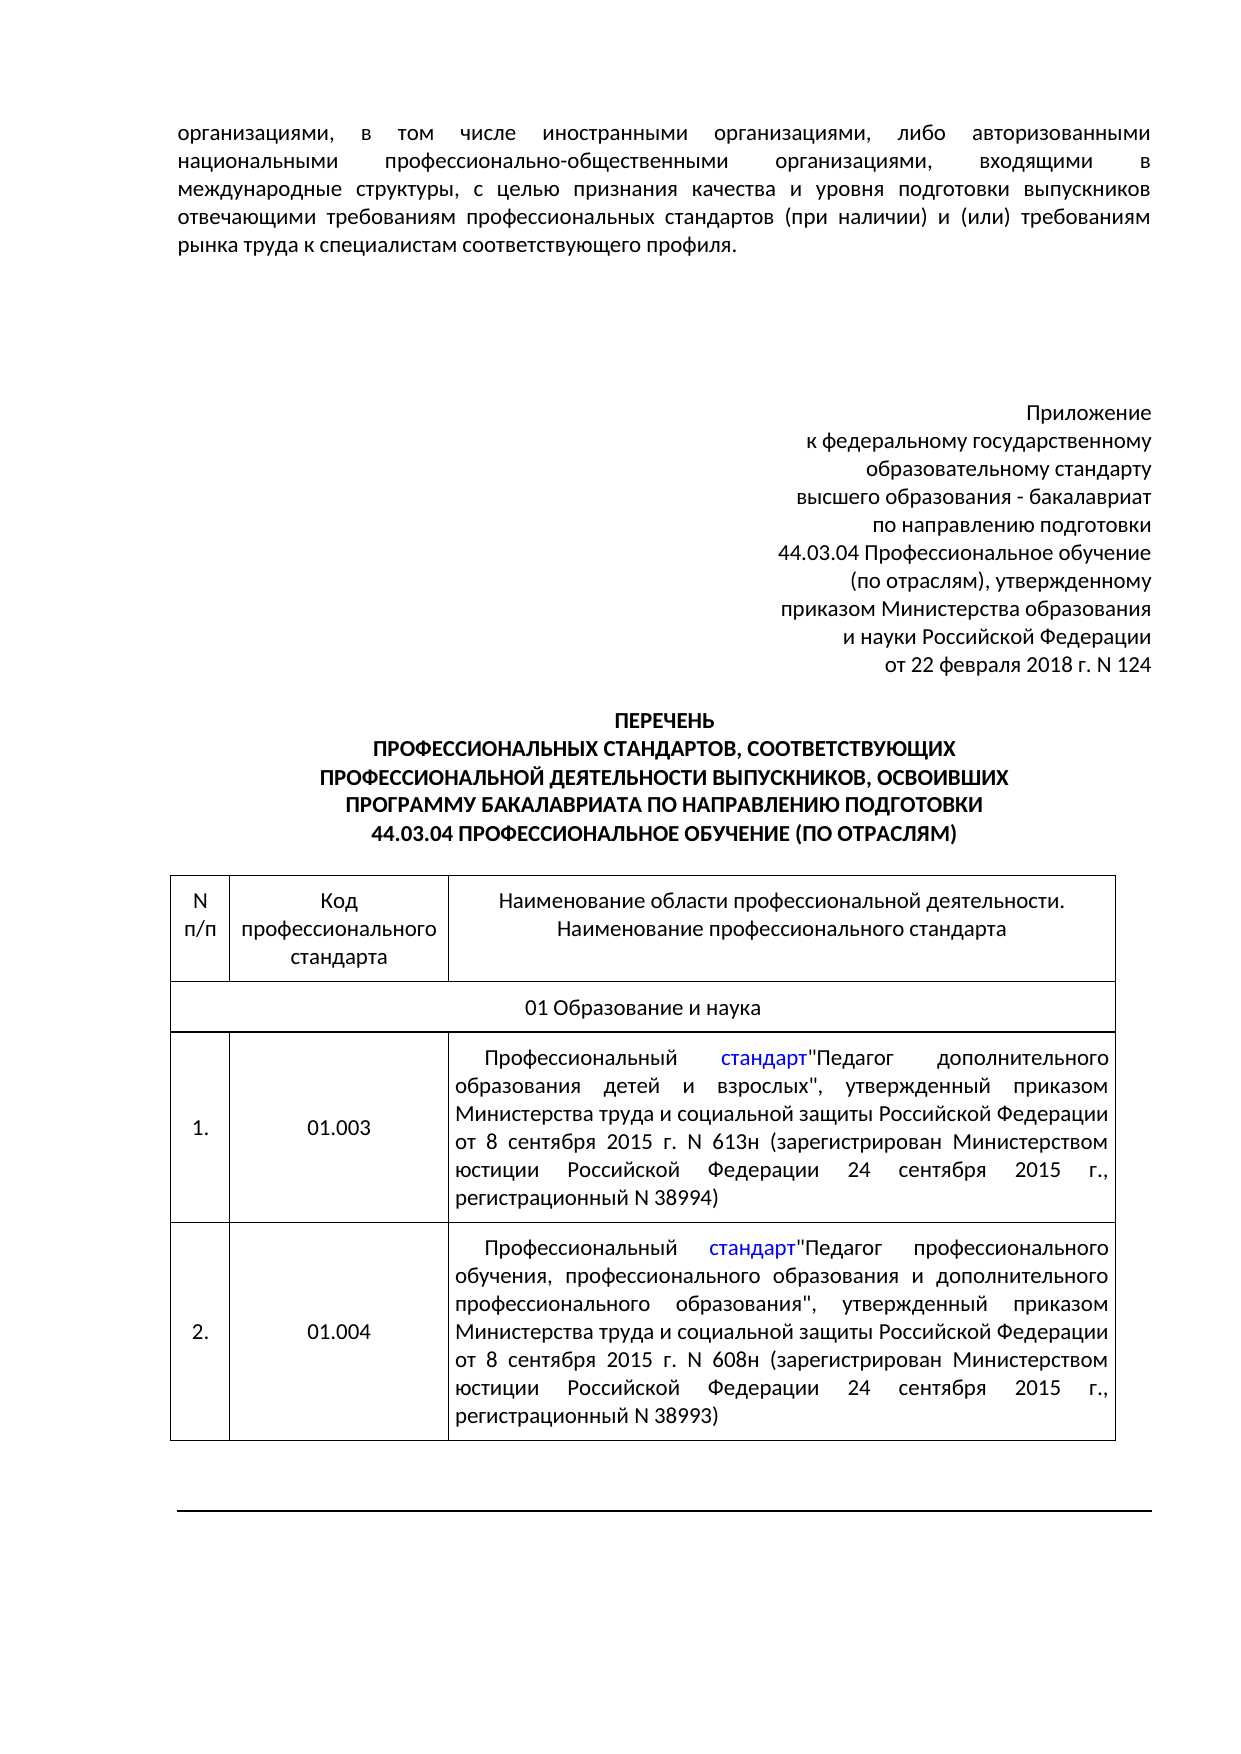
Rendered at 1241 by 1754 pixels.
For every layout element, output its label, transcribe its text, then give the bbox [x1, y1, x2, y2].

title ПРОФЕССИОНАЛЬНОЙ ДЕЯТЕЛЬНОСТИ ВЫПУСКНИКОВ, ОСВОИВШИХ [177, 763, 1152, 791]
text (по отраслям), утвержденному [177, 566, 1152, 594]
text образовательному стандарту [177, 454, 1152, 482]
table_cell 01.004 [230, 1223, 448, 1440]
title ПРОГРАММУ БАКАЛАВРИАТА ПО НАПРАВЛЕНИЮ ПОДГОТОВКИ [177, 791, 1152, 819]
text от 22 февраля 2018 г. N 124 [177, 651, 1152, 678]
text высшего образования - бакалавриат [177, 482, 1152, 510]
table_header Наименование области профессиональной деятельности. Наименование профессионального стандарта [449, 876, 1115, 981]
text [177, 118, 1152, 258]
title ПРОФЕССИОНАЛЬНЫХ СТАНДАРТОВ, СООТВЕТСТВУЮЩИХ [177, 734, 1152, 763]
table_cell 01.003 [230, 1033, 448, 1222]
text приказом Министерства образования [177, 594, 1152, 622]
title ПЕРЕЧЕНЬ [177, 707, 1152, 734]
text к федеральному государственному [177, 426, 1152, 454]
table_cell Профессиональный стандарт"Педагог дополнительного образования детей и взрослых", утвержденный приказом Министерства труда и социальной защиты Российской Федерации от 8 сентября 2015 г. N 613н (зарегистрирован Министерством юстиции Российской Федерации 24 сентября 2015 г., регистрационный N 38994) [449, 1033, 1115, 1222]
text по направлению подготовки [177, 510, 1152, 538]
table_cell 2. [171, 1223, 229, 1440]
text 44.03.04 Профессиональное обучение [177, 538, 1152, 566]
title 44.03.04 ПРОФЕССИОНАЛЬНОЕ ОБУЧЕНИЕ (ПО ОТРАСЛЯМ) [177, 819, 1152, 847]
table_cell 1. [171, 1033, 229, 1222]
text и науки Российской Федерации [177, 622, 1152, 651]
table_header N п/п [171, 876, 229, 981]
table_cell 01 Образование и наука [171, 982, 1115, 1031]
table_header Код профессионального стандарта [230, 876, 448, 981]
text Приложение [177, 398, 1152, 426]
table_cell Профессиональный стандарт"Педагог профессионального обучения, профессионального образования и дополнительного профессионального образования", утвержденный приказом Министерства труда и социальной защиты Российской Федерации от 8 сентября 2015 г. N 608н (зарегистрирован Министерством юстиции Российской Федерации 24 сентября 2015 г., регистрационный N 38993) [449, 1223, 1115, 1440]
